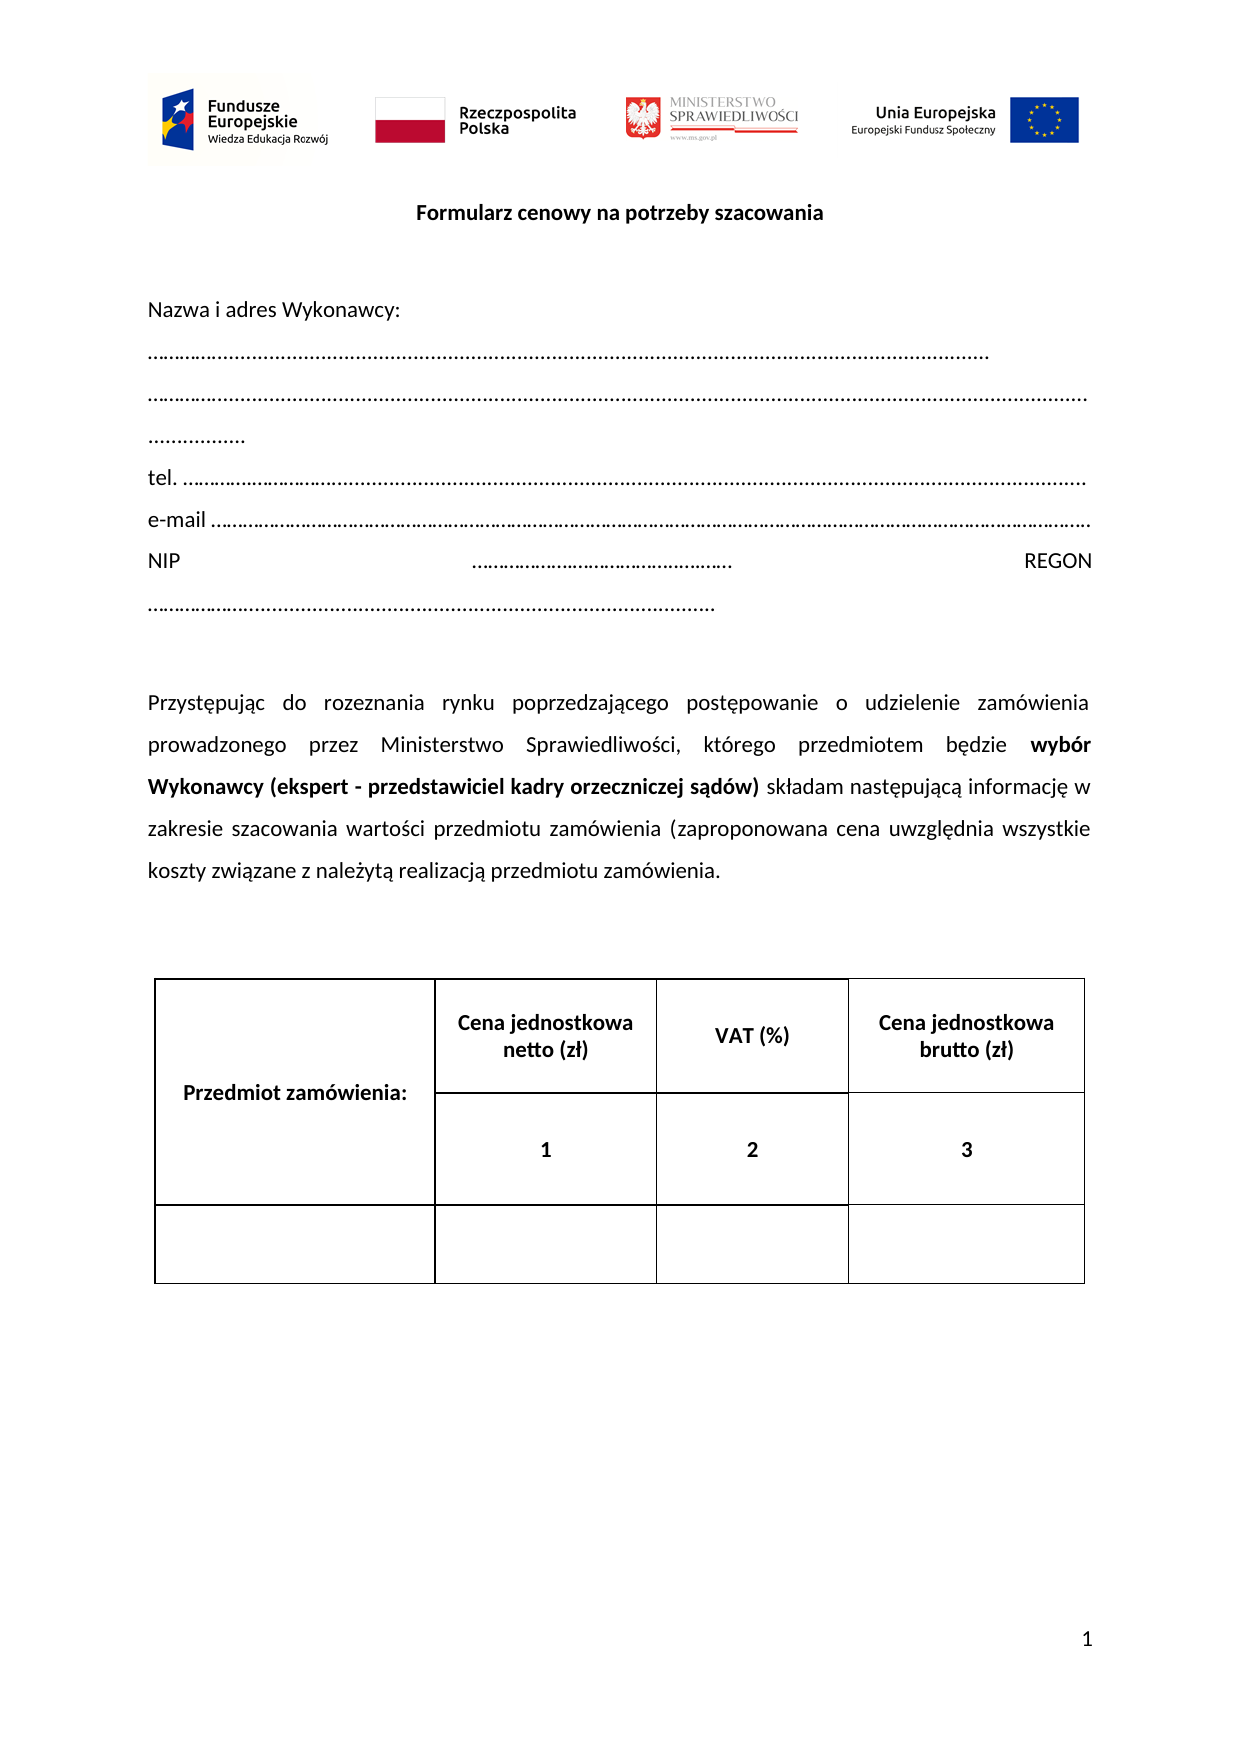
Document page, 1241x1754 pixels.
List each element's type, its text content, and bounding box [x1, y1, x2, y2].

text e-mail ………………………………………………………………………………………………………………………………………………….. [148, 505, 1093, 533]
table_header Przedmiot zamówienia: [156, 980, 434, 1204]
table_cell 1 [436, 1094, 656, 1204]
table_cell 2 [657, 1094, 848, 1204]
table_cell [657, 1206, 848, 1283]
table_header Cena jednostkowa netto (zł) [436, 980, 656, 1092]
picture [147, 73, 1093, 166]
table_cell [436, 1206, 656, 1283]
text tel. ………….……………................................................................................................................................... [148, 463, 1093, 491]
table_cell [156, 1206, 434, 1283]
text Nazwa i adres Wykonawcy: [148, 295, 1093, 323]
text ………….......................................................................................................................................…………......................................................................................................................................................................... [148, 337, 1093, 449]
text Przystępując do rozeznania rynku poprzedzającego postępowanie o udzielenie zamówienia prowadzonego przez Ministerstwo Sprawiedliwości, którego przedmiotem będzie wybór Wykonawcy (ekspert - przedstawiciel kadry orzeczniczej sądów) składam następującą informację w zakresie szacowania wartości przedmiotu zamówienia (zaproponowana cena uwzględnia wszystkie koszty związane z należytą realizacją przedmiotu zamówienia. [148, 688, 1091, 884]
text Formularz cenowy na potrzeby szacowania [148, 198, 1093, 226]
table_header Cena jednostkowa brutto (zł) [849, 979, 1084, 1092]
table_header VAT (%) [657, 980, 848, 1092]
text NIP ……………….………………..….…… REGON ……………….................................................................................. [148, 547, 1093, 617]
table_cell [849, 1205, 1084, 1283]
table_cell 3 [849, 1093, 1084, 1204]
